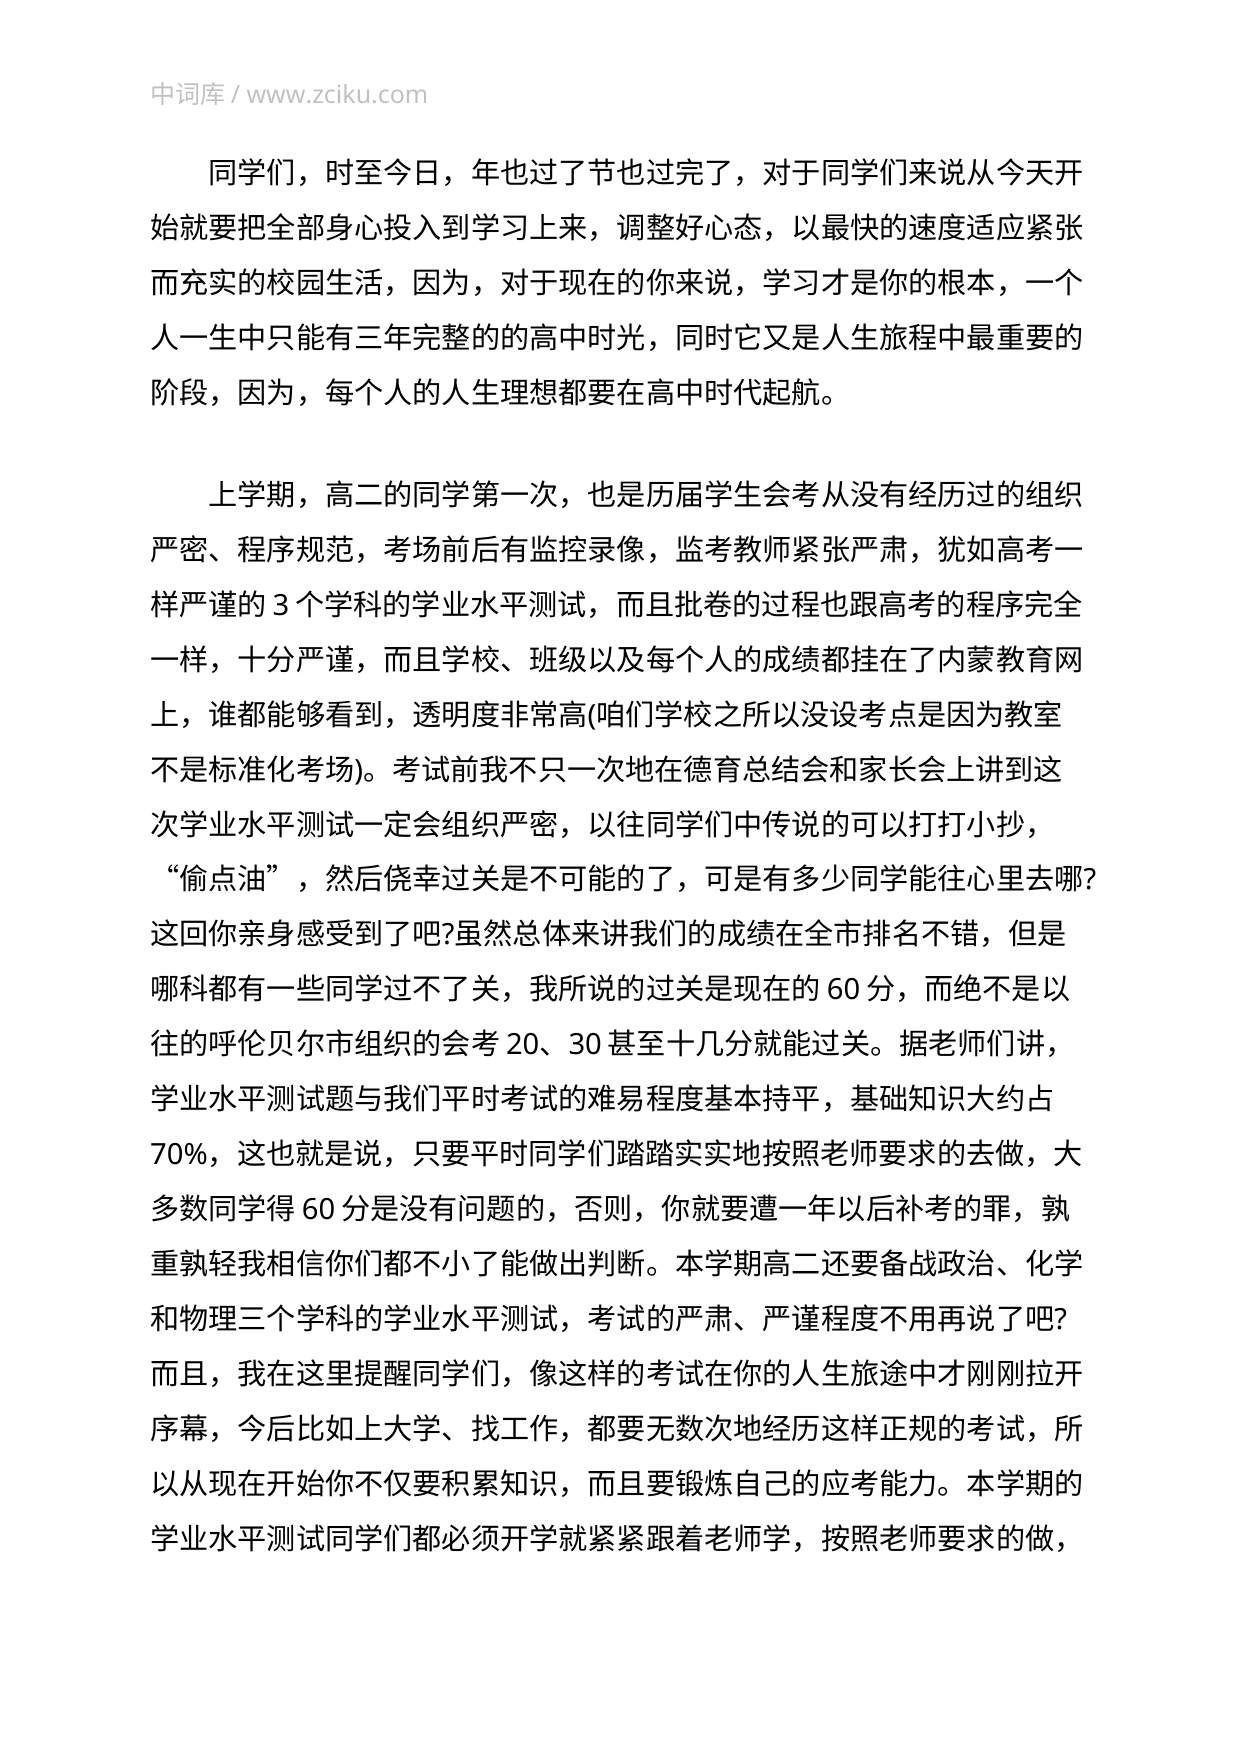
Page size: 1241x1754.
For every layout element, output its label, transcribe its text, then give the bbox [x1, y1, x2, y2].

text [150, 471, 1090, 1558]
text 同学们，时至今日，年也过了节也过完了，对于同学们来说从今天开始就要把全部身心投入到学习上来，调整好心态，以最快的速度适应紧张而充实的校园生活，因为，对于现在的你来说，学习才是你的根本，一个人一生中只能有三年完整的的高中时光，同时它又是人生旅程中最重要的阶段，因为，每个人的人生理想都要在高中时代起航。 [150, 150, 1090, 412]
